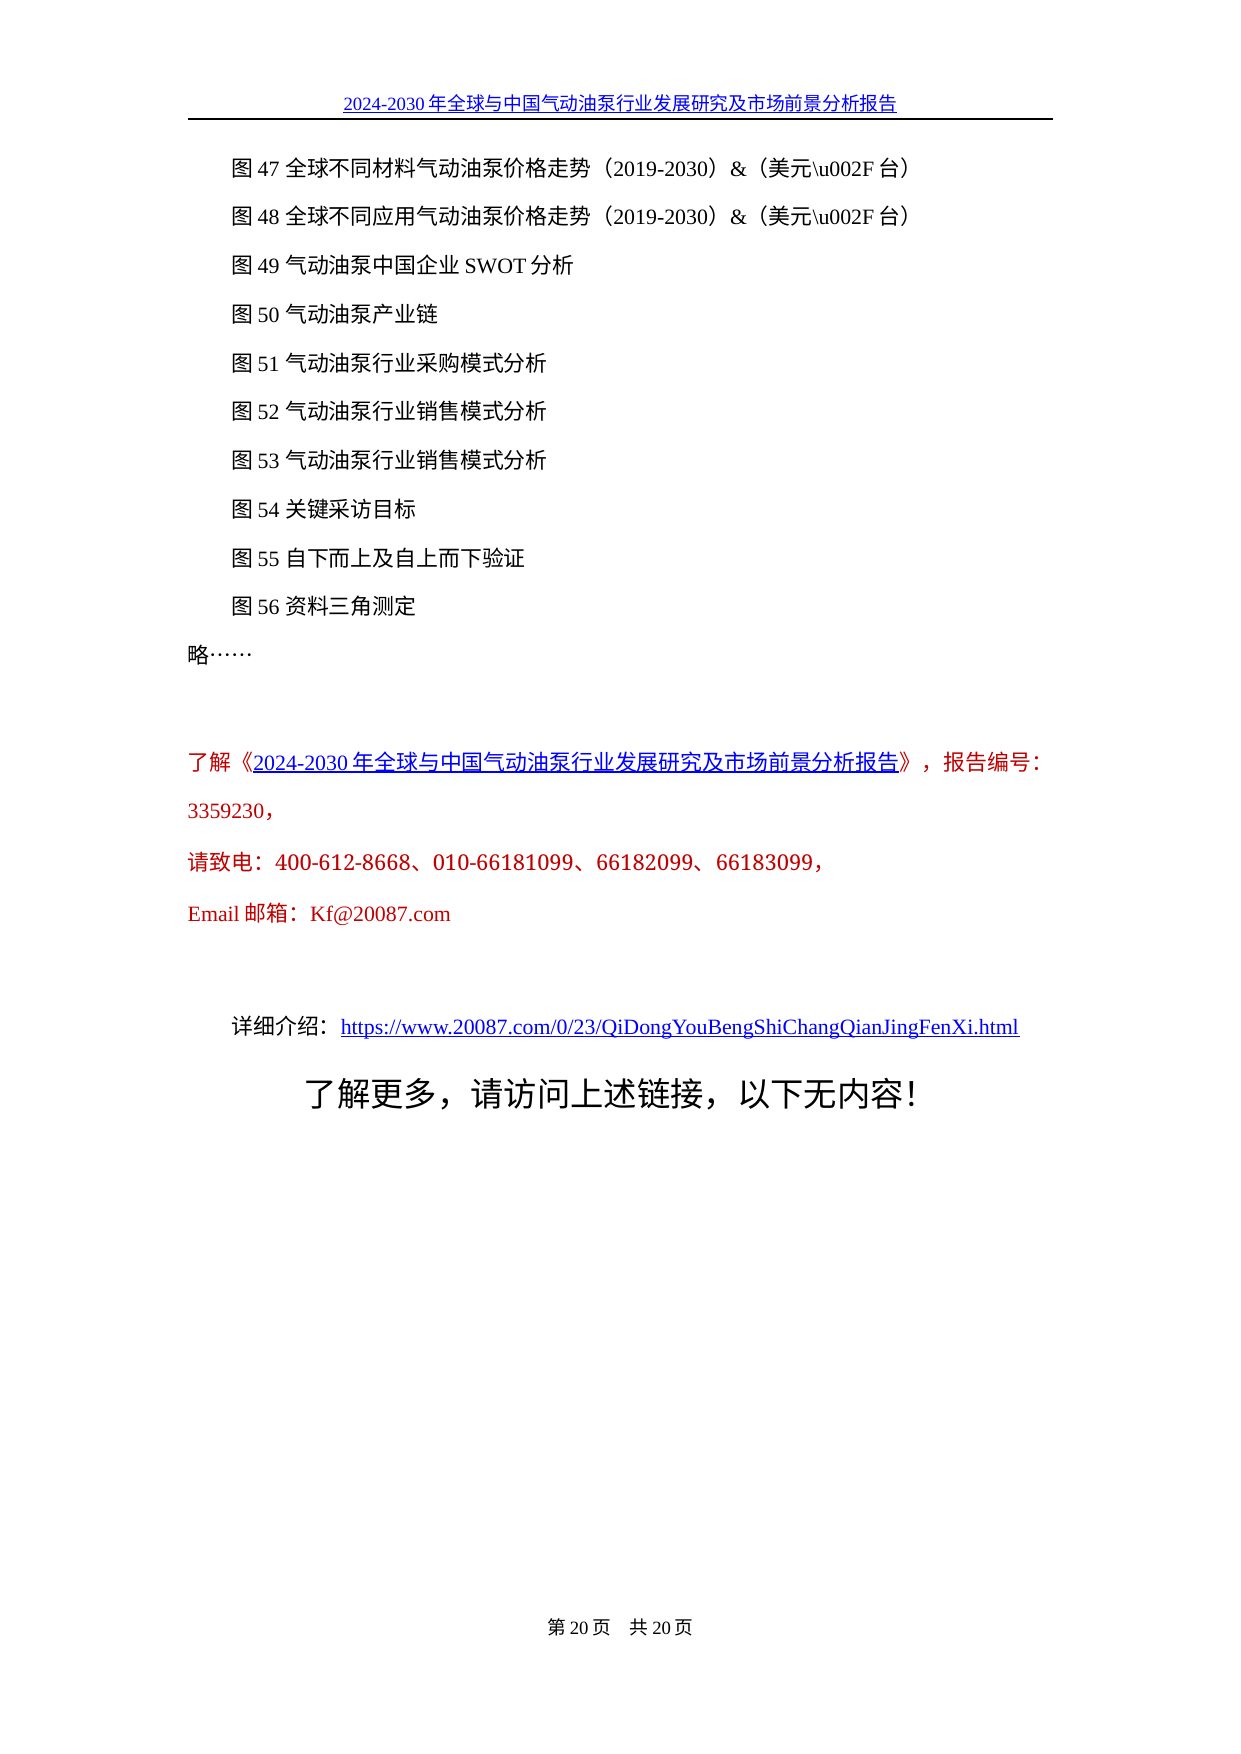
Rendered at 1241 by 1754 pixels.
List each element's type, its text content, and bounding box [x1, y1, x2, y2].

text 详细介绍：https://www.20087.com/0/23/QiDongYouBengShiChangQianJingFenXi.html [187, 1009, 1053, 1041]
title 了解更多，请访问上述链接，以下无内容！ [187, 1059, 1053, 1124]
text Email邮箱：Kf@20087.com [187, 896, 1053, 928]
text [187, 150, 1053, 670]
text 了解《2024-2030年全球与中国气动油泵行业发展研究及市场前景分析报告》，报告编号：3359230， [187, 744, 1053, 825]
text 请致电：400-612-8668、010-66181099、66182099、66183099， [187, 844, 1053, 877]
